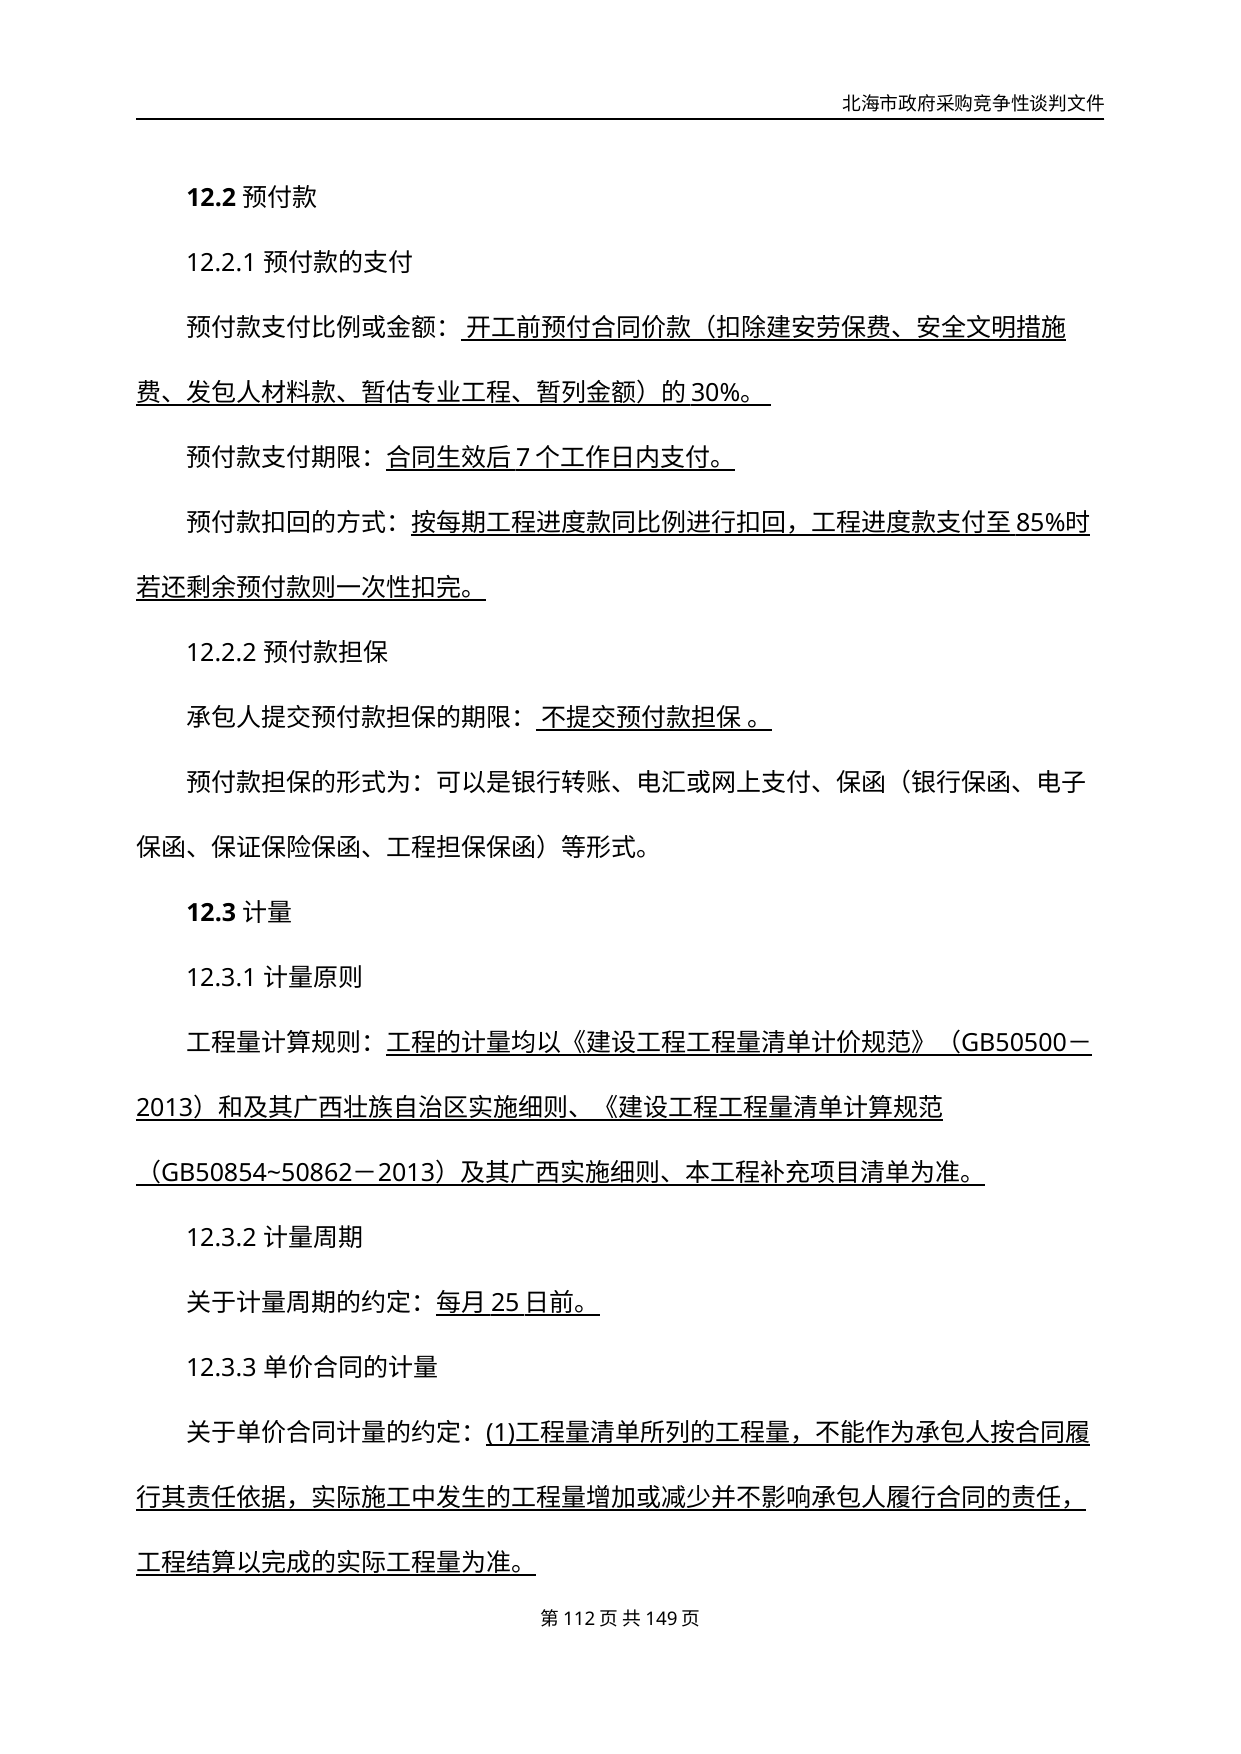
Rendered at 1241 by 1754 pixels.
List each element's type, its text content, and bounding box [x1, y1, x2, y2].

text 12.3.1 计量原则 [136, 943, 1104, 1008]
text 预付款扣回的方式：按每期工程进度款同比例进行扣回，工程进度款支付至85%时若还剩余预付款则一次性扣完。 [136, 488, 1104, 618]
text 关于单价合同计量的约定：(1)工程量清单所列的工程量，不能作为承包人按合同履行其责任依据，实际施工中发生的工程量增加或减少并不影响承包人履行合同的责任，工程结算以完成的实际工程量为准。 [136, 1398, 1104, 1593]
text 12.2.1 预付款的支付 [136, 228, 1104, 293]
text 预付款支付比例或金额： 开工前预付合同价款（扣除建安劳保费、安全文明措施费、发包人材料款、暂估专业工程、暂列金额）的30%。 [136, 293, 1104, 423]
text 12.2 预付款 [136, 163, 1104, 228]
text 12.3.2 计量周期 [136, 1203, 1104, 1268]
text 12.3 计量 [136, 878, 1104, 943]
text 12.2.2 预付款担保 [136, 618, 1104, 683]
text 承包人提交预付款担保的期限： 不提交预付款担保 。 [136, 683, 1104, 748]
text 12.3.3 单价合同的计量 [136, 1333, 1104, 1398]
text 工程量计算规则：工程的计量均以《建设工程工程量清单计价规范》（GB50500－2013）和及其广西壮族自治区实施细则、《建设工程工程量清单计算规范（GB50854~50862－2013）及其广西实施细则、本工程补充项目清单为准。 [136, 1008, 1104, 1203]
text 预付款担保的形式为：可以是银行转账、电汇或网上支付、保函（银行保函、电子保函、保证保险保函、工程担保保函）等形式。 [136, 748, 1104, 878]
text 预付款支付期限：合同生效后7个工作日内支付。 [136, 423, 1104, 488]
text 关于计量周期的约定：每月25日前。 [136, 1268, 1104, 1333]
